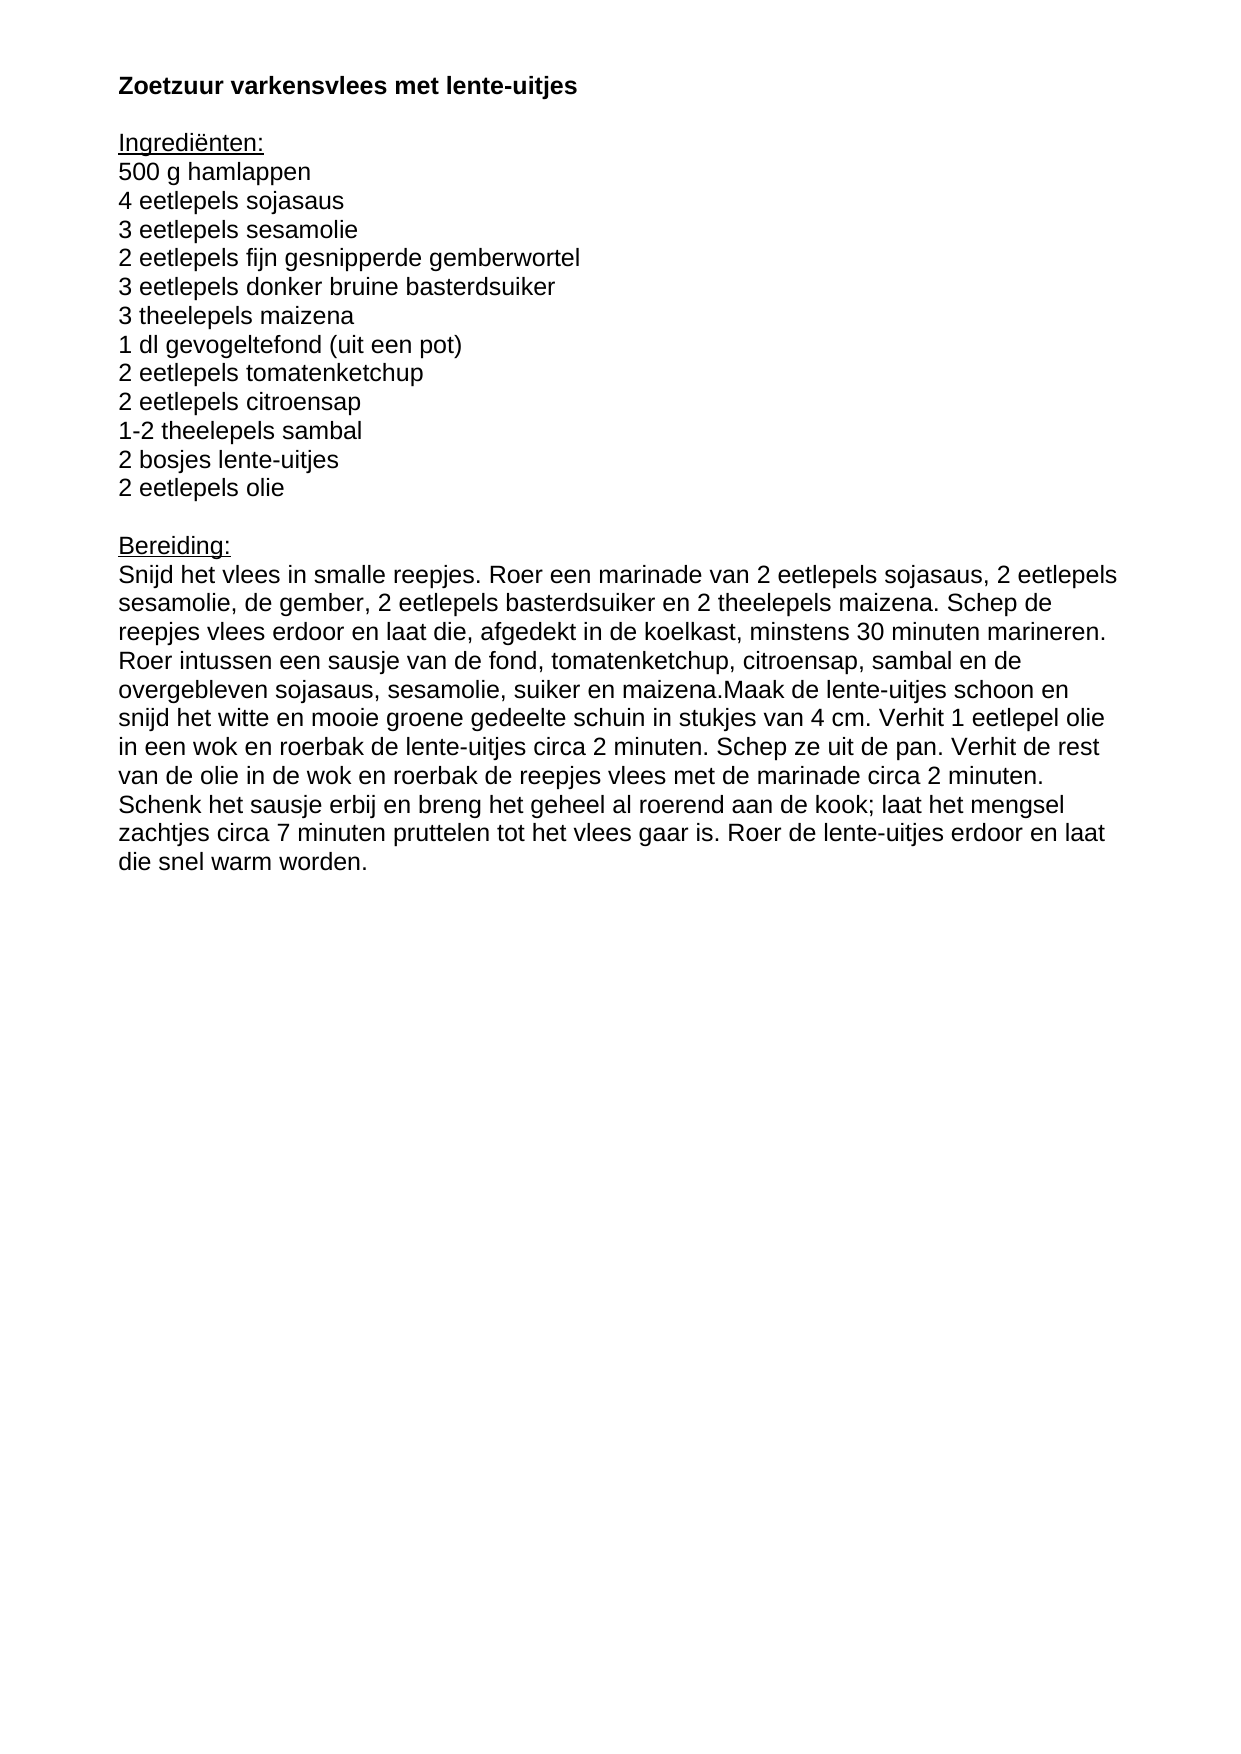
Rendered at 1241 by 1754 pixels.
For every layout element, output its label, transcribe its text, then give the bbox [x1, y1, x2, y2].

text 1 dl gevogeltefond (uit een pot) [118, 329, 1122, 358]
text Bereiding: [118, 531, 1122, 559]
text 3 eetlepels donker bruine basterdsuiker [118, 272, 1122, 301]
text 2 eetlepels fijn gesnipperde gemberwortel [118, 243, 1122, 272]
text 2 eetlepels tomatenketchup [118, 358, 1122, 387]
text Ingrediënten: [118, 128, 1122, 157]
text 3 eetlepels sesamolie [118, 214, 1122, 243]
text Snijd het vlees in smalle reepjes. Roer een marinade van 2 eetlepels sojasaus, 2 eetlepels sesamolie, de gember, 2 eetlepels basterdsuiker en 2 theelepels maizena. Schep de reepjes vlees erdoor en laat die, afgedekt in de koelkast, minstens 30 minuten marineren. [118, 559, 1122, 646]
text 2 eetlepels citroensap [118, 387, 1122, 416]
text 4 eetlepels sojasaus [118, 186, 1122, 214]
text 2 bosjes lente-uitjes [118, 444, 1122, 473]
text 3 theelepels maizena [118, 301, 1122, 329]
text Zoetzuur varkensvlees met lente-uitjes [118, 71, 1122, 99]
text Roer intussen een sausje van de fond, tomatenketchup, citroensap, sambal en de overgebleven sojasaus, sesamolie, suiker en maizena.Maak de lente-uitjes schoon en snijd het witte en mooie groene gedeelte schuin in stukjes van 4 cm. Verhit 1 eetlepel olie in een wok en roerbak de lente-uitjes circa 2 minuten. Schep ze uit de pan. Verhit de rest van de olie in de wok en roerbak de reepjes vlees met de marinade circa 2 minuten. Schenk het sausje erbij en breng het geheel al roerend aan de kook; laat het mengsel zachtjes circa 7 minuten pruttelen tot het vlees gaar is. Roer de lente-uitjes erdoor en laat die snel warm worden. [118, 646, 1122, 876]
text 500 g hamlappen [118, 157, 1122, 186]
text 1-2 theelepels sambal [118, 416, 1122, 444]
text 2 eetlepels olie [118, 473, 1122, 502]
